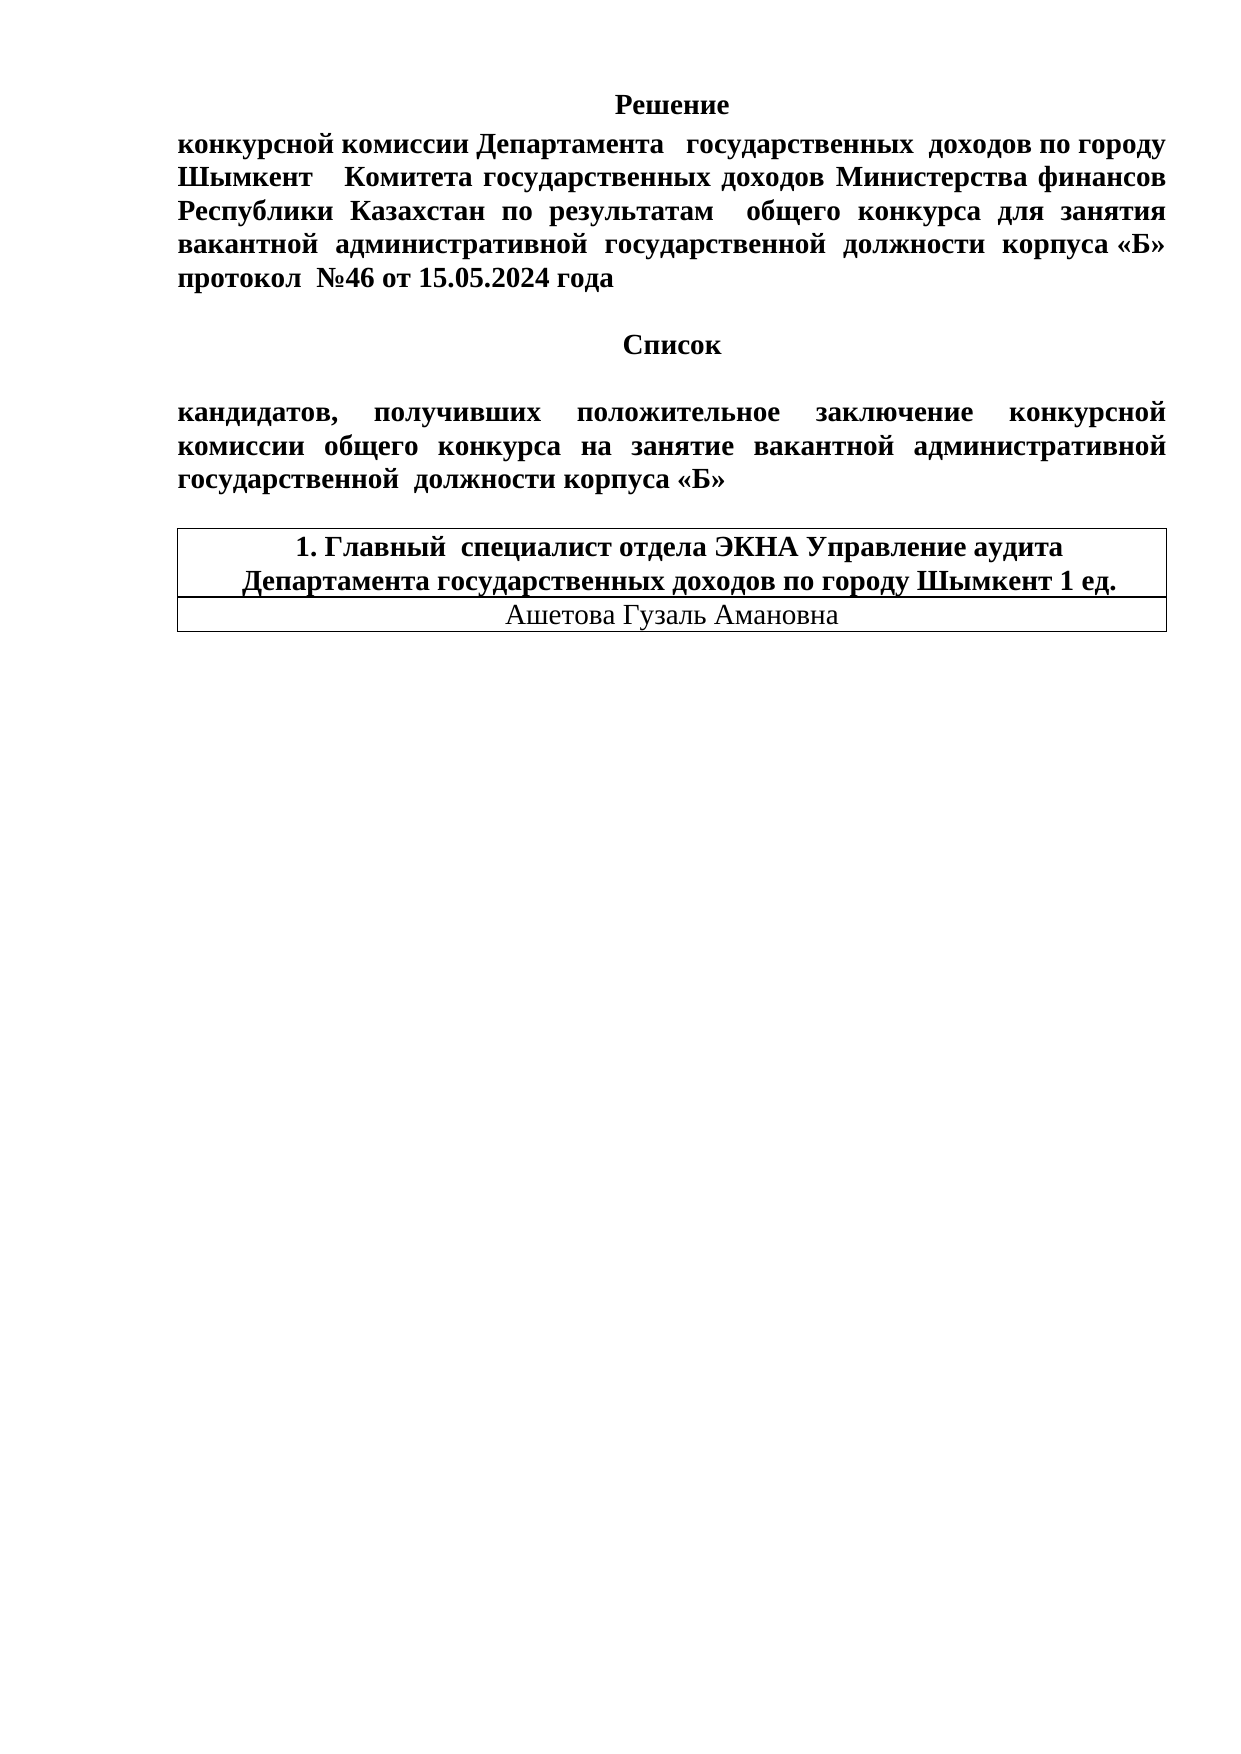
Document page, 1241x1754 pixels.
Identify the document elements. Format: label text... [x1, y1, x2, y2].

table_cell Ашетова Гузаль Амановна [178, 598, 1166, 631]
text Решение [177, 87, 1167, 121]
text конкурсной комиссии Департамента государственных доходов по городу Шымкент Комитета государственных доходов Министерства финансов Республики Казахстан по результатам общего конкурса для занятия вакантной административной государственной должности корпуса «Б» протокол №46 от 15.05.2024 года [177, 126, 1167, 293]
text кандидатов, получивших положительное заключение конкурсной комиссии общего конкурса на занятие вакантной административной государственной должности корпуса «Б» [177, 394, 1167, 495]
table_header 1. Главный специалист отдела ЭКНА Управление аудита Департамента государственных доходов по городу Шымкент 1 ед. [178, 529, 1166, 596]
text Список [177, 327, 1167, 361]
